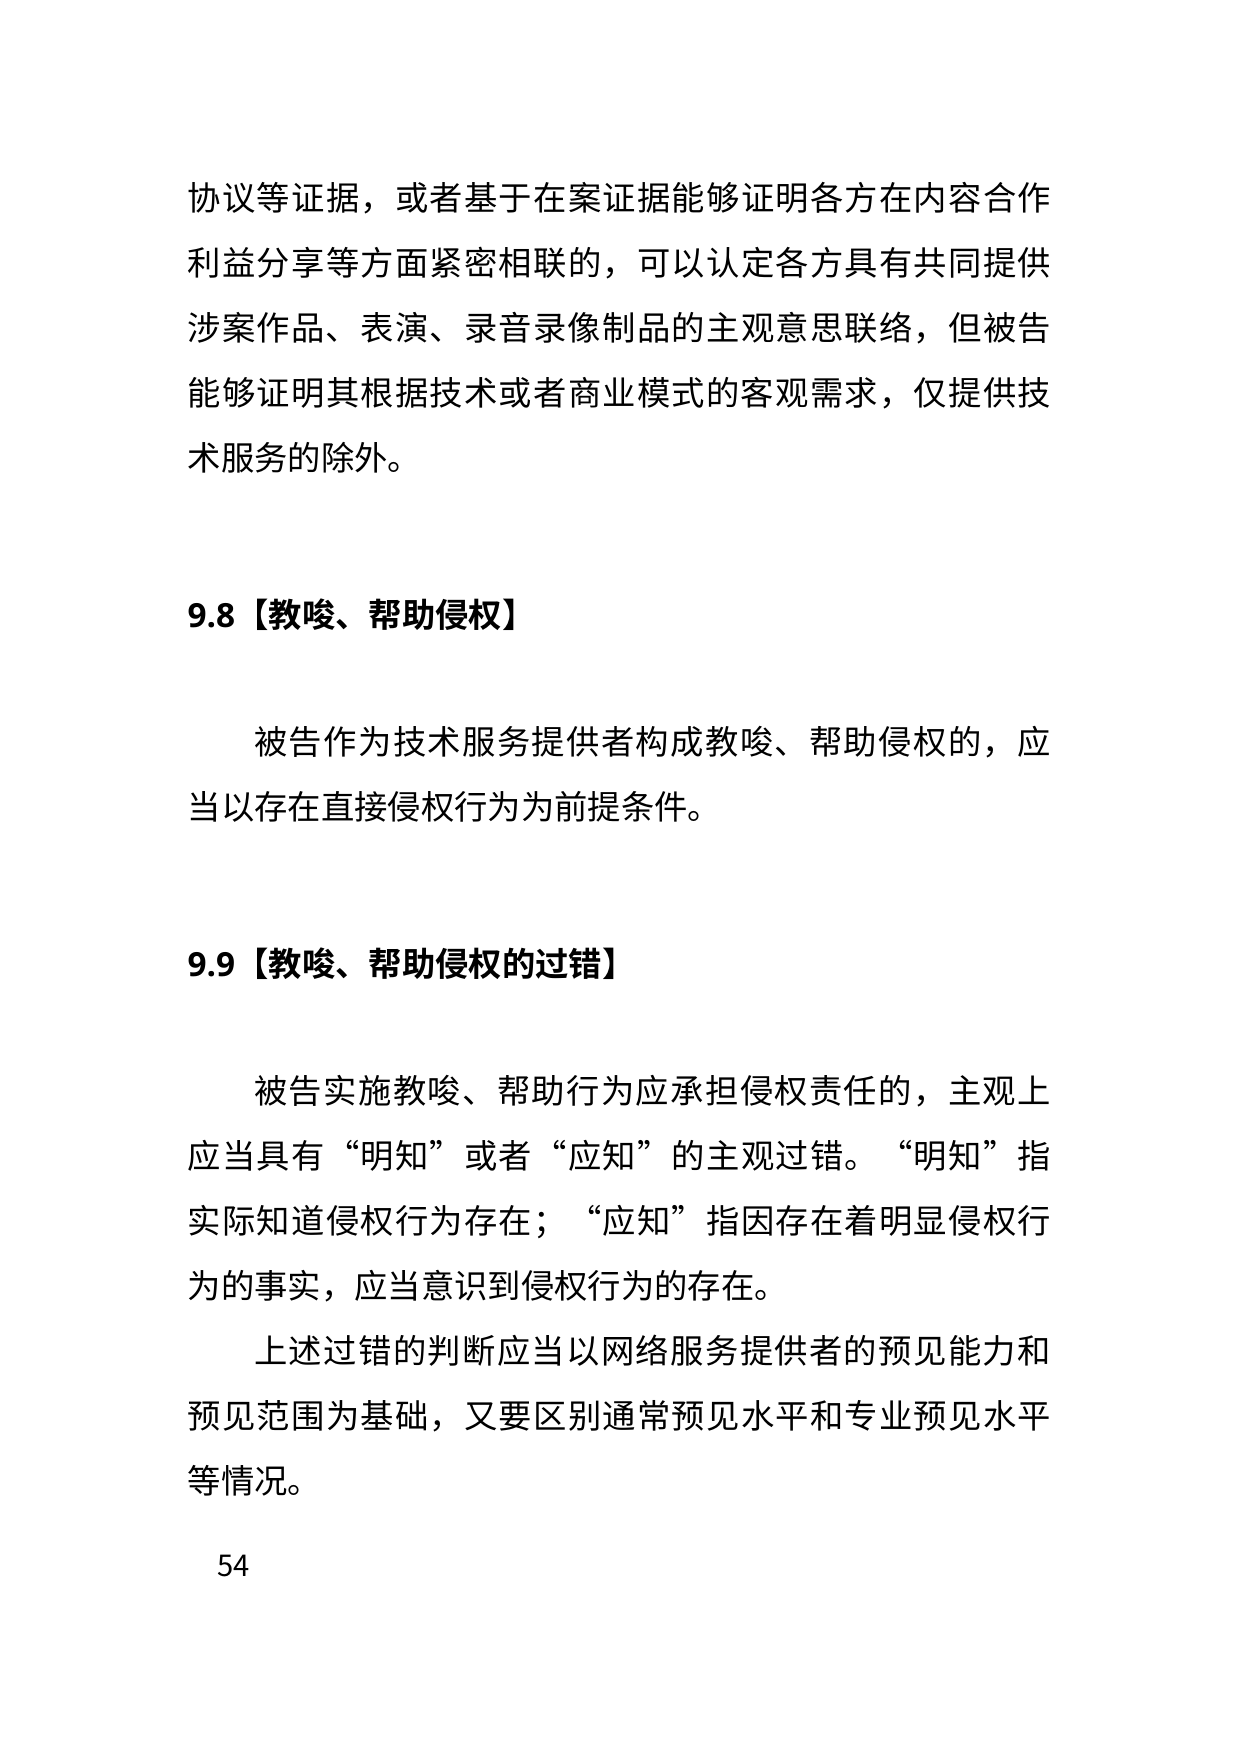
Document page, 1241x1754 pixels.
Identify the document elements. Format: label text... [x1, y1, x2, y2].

text 9.8【教唆、帮助侵权】 [187, 581, 1053, 646]
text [187, 164, 1053, 489]
text 9.9【教唆、帮助侵权的过错】 [187, 930, 1053, 995]
text 被告作为技术服务提供者构成教唆、帮助侵权的，应当以存在直接侵权行为为前提条件。 [187, 708, 1053, 838]
text 被告实施教唆、帮助行为应承担侵权责任的，主观上应当具有“明知”或者“应知”的主观过错。“明知”指实际知道侵权行为存在；“应知”指因存在着明显侵权行为的事实，应当意识到侵权行为的存在。 [187, 1057, 1053, 1317]
text 上述过错的判断应当以网络服务提供者的预见能力和预见范围为基础，又要区别通常预见水平和专业预见水平等情况。 [187, 1317, 1053, 1512]
